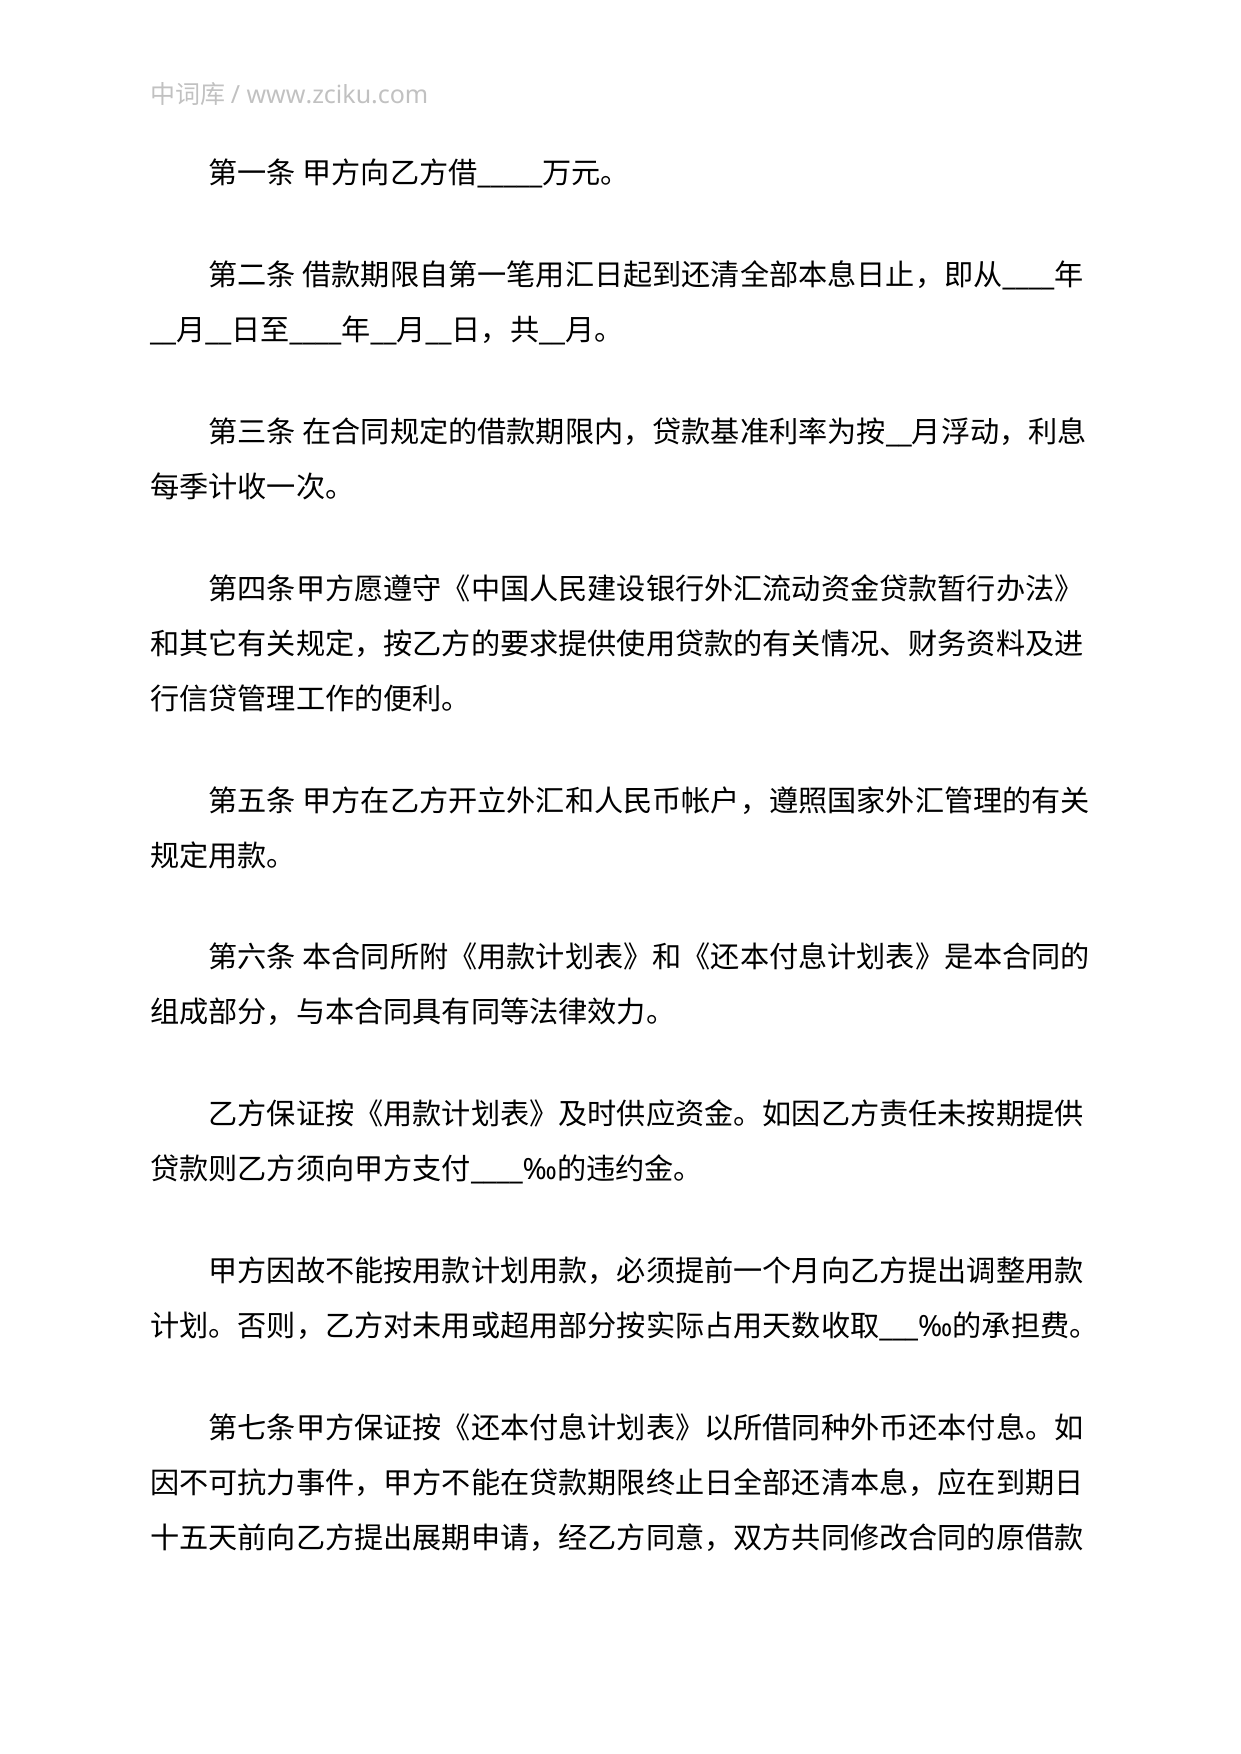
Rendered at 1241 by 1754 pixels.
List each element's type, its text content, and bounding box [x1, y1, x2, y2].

text 第二条 借款期限自第一笔用汇日起到还清全部本息日止，即从____年__月__日至____年__月__日，共__月。 [150, 252, 1090, 349]
text 第五条 甲方在乙方开立外汇和人民币帐户，遵照国家外汇管理的有关规定用款。 [150, 777, 1090, 874]
text 第六条 本合同所附《用款计划表》和《还本付息计划表》是本合同的组成部分，与本合同具有同等法律效力。 [150, 934, 1090, 1031]
text 第四条甲方愿遵守《中国人民建设银行外汇流动资金贷款暂行办法》和其它有关规定，按乙方的要求提供使用贷款的有关情况、财务资料及进行信贷管理工作的便利。 [150, 566, 1090, 718]
text 乙方保证按《用款计划表》及时供应资金。如因乙方责任未按期提供贷款则乙方须向甲方支付____‰的违约金。 [150, 1091, 1090, 1188]
text 第三条 在合同规定的借款期限内，贷款基准利率为按__月浮动，利息每季计收一次。 [150, 409, 1090, 506]
text 甲方因故不能按用款计划用款，必须提前一个月向乙方提出调整用款计划。否则，乙方对未用或超用部分按实际占用天数收取___‰的承担费。 [150, 1247, 1090, 1345]
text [150, 1404, 1090, 1556]
text 第一条 甲方向乙方借_____万元。 [150, 150, 1090, 192]
